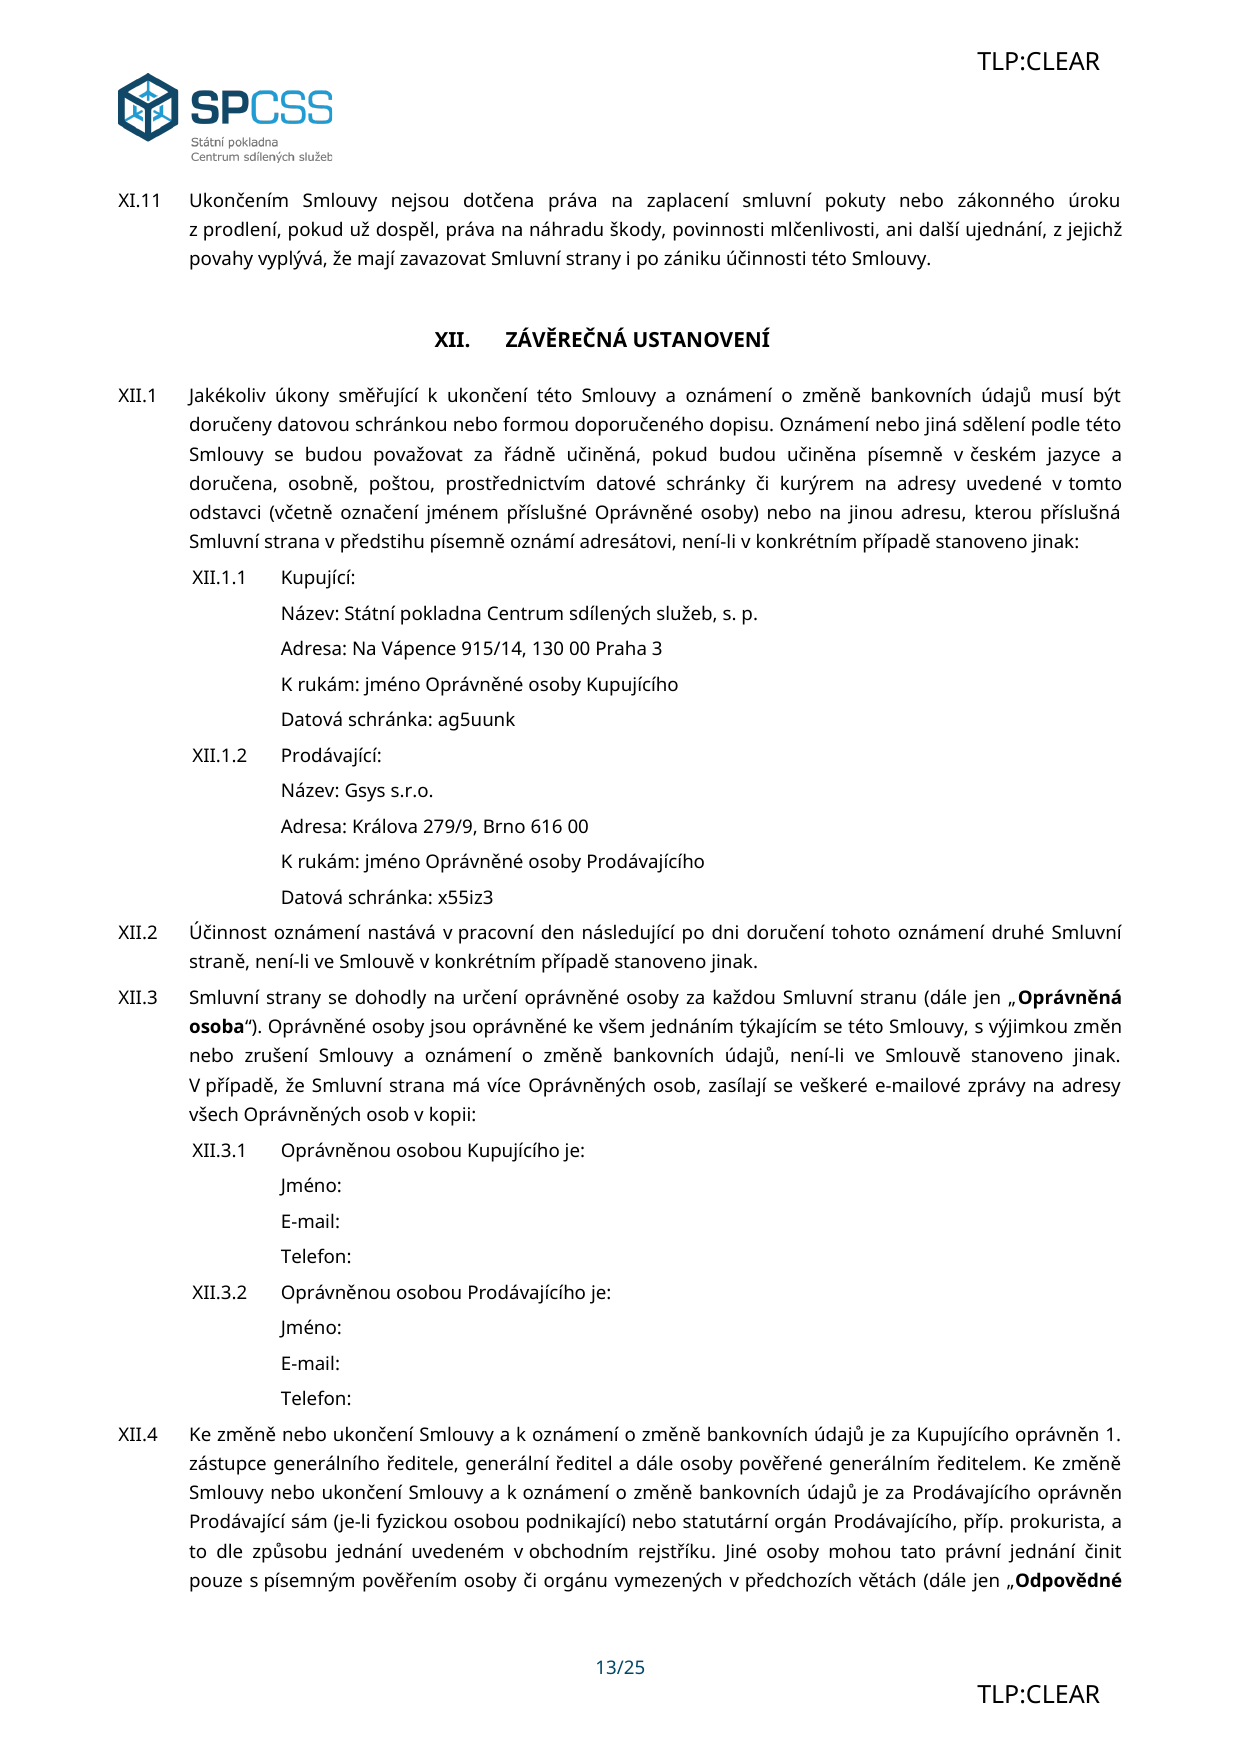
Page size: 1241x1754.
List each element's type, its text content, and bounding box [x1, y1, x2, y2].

subtitle Adresa: Králova 279/9, Brno 616 00 [281, 813, 1122, 838]
subtitle Datová schránka: x55iz3 [281, 884, 1122, 909]
subtitle Název: Gsys s.r.o. [281, 777, 1122, 803]
subtitle E-mail: [281, 1350, 1122, 1376]
subtitle Název: Státní pokladna Centrum sdílených služeb, s. p. [281, 600, 1122, 625]
subtitle Prodávající: [192, 742, 1122, 767]
subtitle Účinnost oznámení nastává v pracovní den následující po dni doručení tohoto oznámení druhé Smluvní straně, není-li ve Smlouvě v konkrétním případě stanoveno jinak. [118, 919, 1122, 974]
subtitle E-mail: [281, 1208, 1122, 1233]
subtitle Adresa: Na Vápence 915/14, 130 00 Praha 3 [281, 635, 1122, 661]
picture [118, 73, 333, 163]
subtitle Jméno: [281, 1314, 1122, 1340]
subtitle závěrečná ustanovení [118, 325, 1122, 353]
subtitle Telefon: [281, 1243, 1122, 1269]
subtitle K rukám: jméno Oprávněné osoby Kupujícího [281, 671, 1122, 696]
subtitle Datová schránka: ag5uunk [281, 706, 1122, 732]
subtitle Jakékoliv úkony směřující k ukončení této Smlouvy a oznámení o změně bankovních údajů musí být doručeny datovou schránkou nebo formou doporučeného dopisu. Oznámení nebo jiná sdělení podle této Smlouvy se budou považovat za řádně učiněná, pokud budou učiněna písemně v českém jazyce a doručena, osobně, poštou, prostřednictvím datové schránky či kurýrem na adresy uvedené v tomto odstavci (včetně označení jménem příslušné Oprávněné osoby) nebo na jinou adresu, kterou příslušná Smluvní strana v předstihu písemně oznámí adresátovi, není-li v konkrétním případě stanoveno jinak: [118, 382, 1122, 554]
subtitle Ukončením Smlouvy nejsou dotčena práva na zaplacení smluvní pokuty nebo zákonného úroku z prodlení, pokud už dospěl, práva na náhradu škody, povinnosti mlčenlivosti, ani další ujednání, z jejichž povahy vyplývá, že mají zavazovat Smluvní strany i po zániku účinnosti této Smlouvy. [118, 187, 1122, 271]
subtitle Oprávněnou osobou Kupujícího je: [192, 1137, 1122, 1162]
subtitle K rukám: jméno Oprávněné osoby Prodávajícího [281, 848, 1122, 874]
subtitle Oprávněnou osobou Prodávajícího je: [192, 1279, 1122, 1304]
subtitle Kupující: [192, 564, 1122, 590]
subtitle Jméno: [281, 1172, 1122, 1198]
subtitle Telefon: [281, 1386, 1122, 1411]
subtitle Smluvní strany se dohodly na určení oprávněné osoby za každou Smluvní stranu (dále jen „Oprávněná osoba“). Oprávněné osoby jsou oprávněné ke všem jednáním týkajícím se této Smlouvy, s výjimkou změn nebo zrušení Smlouvy a oznámení o změně bankovních údajů, není-li ve Smlouvě stanoveno jinak. V případě, že Smluvní strana má více Oprávněných osob, zasílají se veškeré e-mailové zprávy na adresy všech Oprávněných osob v kopii: [118, 984, 1122, 1127]
